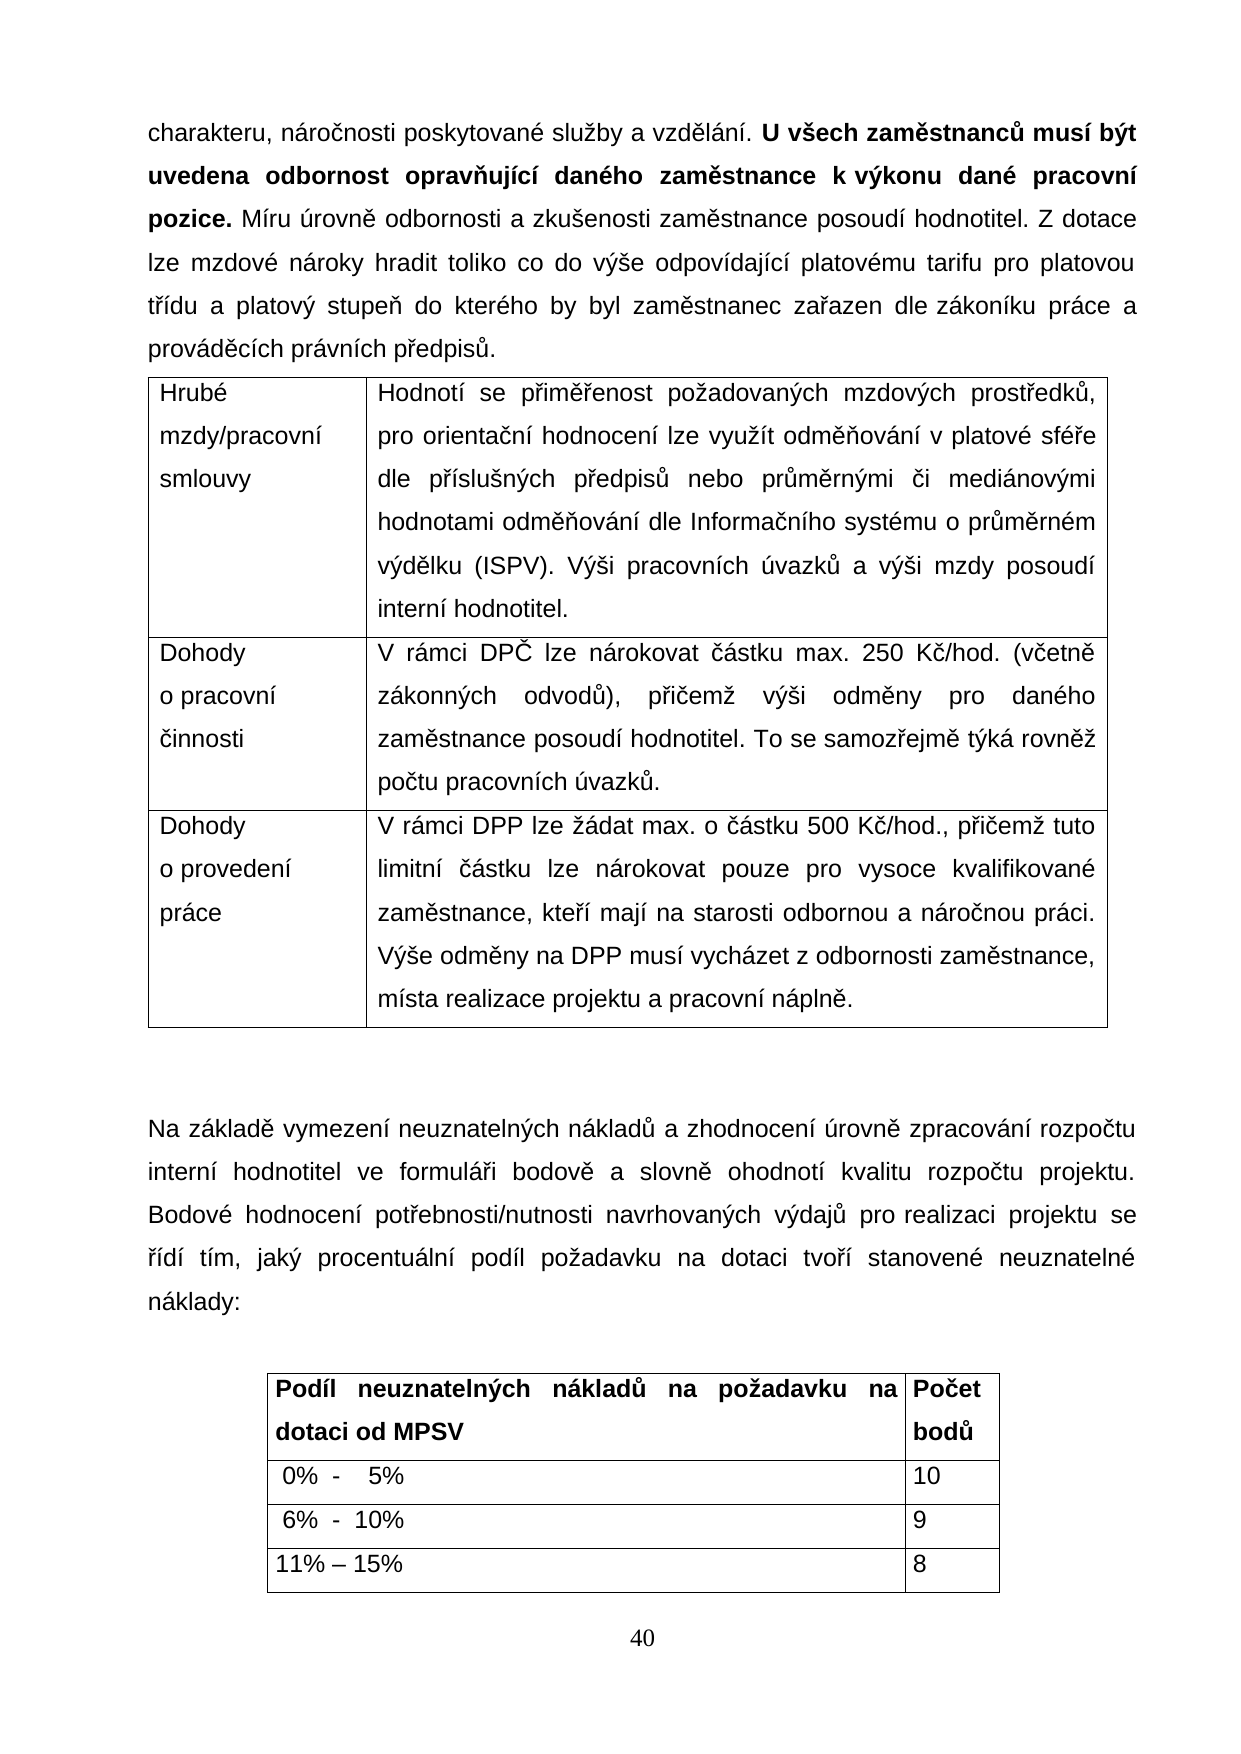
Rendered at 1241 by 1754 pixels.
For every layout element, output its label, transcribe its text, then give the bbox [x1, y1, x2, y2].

table_cell 6% - 10% [268, 1505, 905, 1548]
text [148, 118, 1137, 363]
table_cell 11% – 15% [268, 1549, 905, 1592]
table_cell Dohody o provedení práce [149, 811, 366, 1027]
table_cell V rámci DPČ lze nárokovat částku max. 250 Kč/hod. (včetně zákonných odvodů), přičemž výši odměny pro daného zaměstnance posoudí hodnotitel. To se samozřejmě týká rovněž počtu pracovních úvazků. [367, 638, 1107, 810]
text Na základě vymezení neuznatelných nákladů a zhodnocení úrovně zpracování rozpočtu interní hodnotitel ve formuláři bodově a slovně ohodnotí kvalitu rozpočtu projektu. Bodové hodnocení potřebnosti/nutnosti navrhovaných výdajů pro realizaci projektu se řídí tím, jaký procentuální podíl požadavku na dotaci tvoří stanovené neuznatelné náklady: [148, 1114, 1137, 1315]
table_header Hodnotí se přiměřenost požadovaných mzdových prostředků, pro orientační hodnocení lze využít odměňování v platové sféře dle příslušných předpisů nebo průměrnými či mediánovými hodnotami odměňování dle Informačního systému o průměrném výdělku (ISPV). Výši pracovních úvazků a výši mzdy posoudí interní hodnotitel. [367, 378, 1107, 637]
table_cell 0% - 5% [268, 1461, 905, 1504]
table_cell 8 [906, 1549, 999, 1592]
table_cell 9 [906, 1505, 999, 1548]
table_header Podíl neuznatelných nákladů na požadavku na dotaci od MPSV [268, 1374, 905, 1460]
table_cell Dohody o pracovní činnosti [149, 638, 366, 810]
table_header Hrubé mzdy/pracovní smlouvy [149, 378, 366, 637]
table_header Počet bodů [906, 1374, 999, 1460]
table_cell 10 [906, 1461, 999, 1504]
table_cell V rámci DPP lze žádat max. o částku 500 Kč/hod., přičemž tuto limitní částku lze nárokovat pouze pro vysoce kvalifikované zaměstnance, kteří mají na starosti odbornou a náročnou práci. Výše odměny na DPP musí vycházet z odbornosti zaměstnance, místa realizace projektu a pracovní náplně. [367, 811, 1107, 1027]
